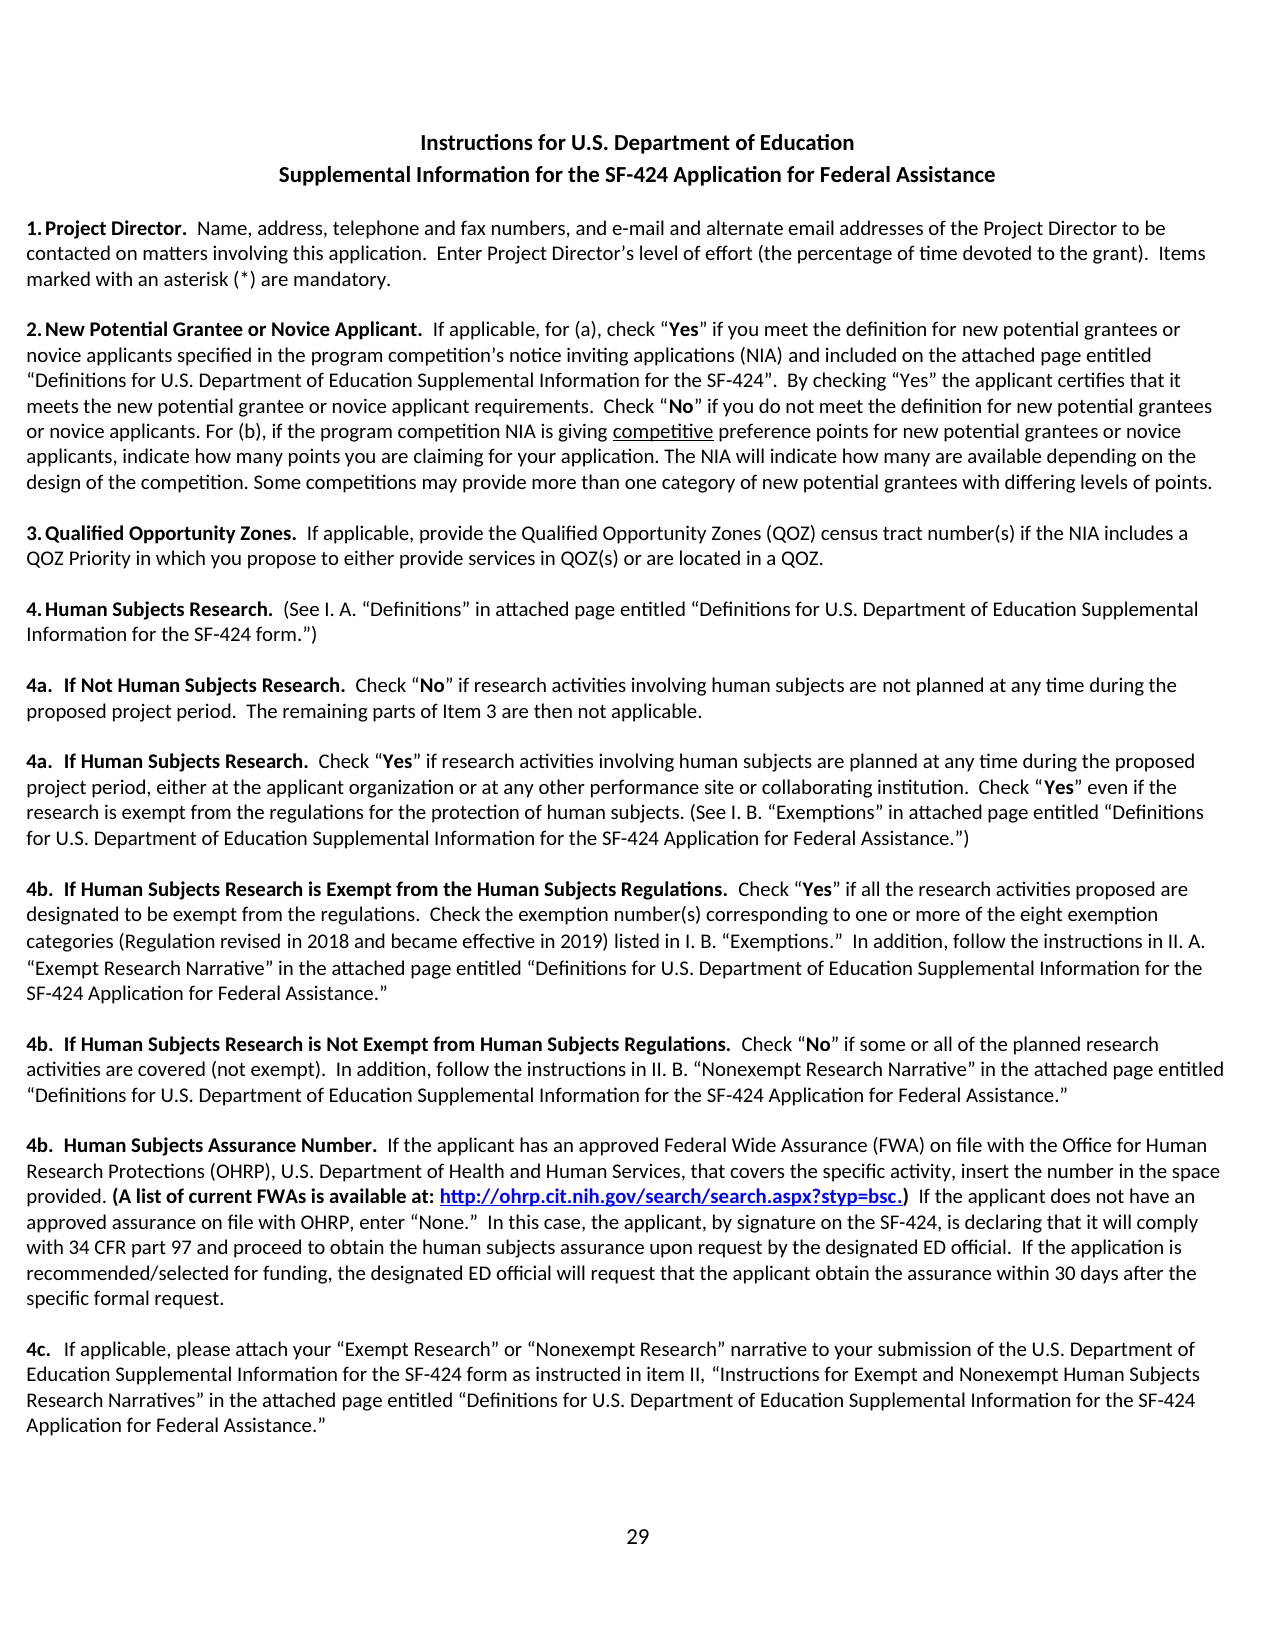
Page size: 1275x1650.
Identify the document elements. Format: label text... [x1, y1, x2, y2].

list Qualified Opportunity Zones. If applicable, provide the Qualified Opportunity Zones (QOZ) census tract number(s) if the NIA includes a QOZ Priority in which you propose to either provide services in QOZ(s) or are located in a QOZ. [26, 520, 1230, 571]
text Instructions for U.S. Department of Education Supplemental Information for the SF-424 Application for Federal Assistance [45, 128, 1230, 188]
list If Human Subjects Research is Exempt from the Human Subjects Regulations. Check “Yes” if all the research activities proposed are designated to be exempt from the regulations. Check the exemption number(s) corresponding to one or more of the eight exemption categories (Regulation revised in 2018 and became effective in 2019) listed in I. B. “Exemptions.” In addition, follow the instructions in II. A. “Exempt Research Narrative” in the attached page entitled “Definitions for U.S. Department of Education Supplemental Information for the SF-424 Application for Federal Assistance.” [26, 876, 1230, 1006]
list If Human Subjects Research. Check “Yes” if research activities involving human subjects are planned at any time during the proposed project period, either at the applicant organization or at any other performance site or collaborating institution. Check “Yes” even if the research is exempt from the regulations for the protection of human subjects. (See I. B. “Exemptions” in attached page entitled “Definitions for U.S. Department of Education Supplemental Information for the SF-424 Application for Federal Assistance.”) [26, 749, 1230, 850]
list Project Director. Name, address, telephone and fax numbers, and e-mail and alternate email addresses of the Project Director to be contacted on matters involving this application. Enter Project Director’s level of effort (the percentage of time devoted to the grant). Items marked with an asterisk (*) are mandatory. [26, 215, 1230, 291]
list Human Subjects Research. (See I. A. “Definitions” in attached page entitled “Definitions for U.S. Department of Education Supplemental Information for the SF-424 form.”) [26, 596, 1230, 647]
list If Not Human Subjects Research. Check “No” if research activities involving human subjects are not planned at any time during the proposed project period. The remaining parts of Item 3 are then not applicable. [26, 672, 1230, 723]
list Human Subjects Assurance Number. If the applicant has an approved Federal Wide Assurance (FWA) on file with the Office for Human Research Protections (OHRP), U.S. Department of Health and Human Services, that covers the specific activity, insert the number in the space provided. (A list of current FWAs is available at: http://ohrp.cit.nih.gov/search/search.aspx?styp=bsc.) If the applicant does not have an approved assurance on file with OHRP, enter “None.” In this case, the applicant, by signature on the SF-424, is declaring that it will comply with 34 CFR part 97 and proceed to obtain the human subjects assurance upon request by the designated ED official. If the application is recommended/selected for funding, the designated ED official will request that the applicant obtain the assurance within 30 days after the specific formal request. [26, 1133, 1230, 1311]
list New Potential Grantee or Novice Applicant. If applicable, for (a), check “Yes” if you meet the definition for new potential grantees or novice applicants specified in the program competition’s notice inviting applications (NIA) and included on the attached page entitled “Definitions for U.S. Department of Education Supplemental Information for the SF-424”. By checking “Yes” the applicant certifies that it meets the new potential grantee or novice applicant requirements. Check “No” if you do not meet the definition for new potential grantees or novice applicants. For (b), if the program competition NIA is giving competitive preference points for new potential grantees or novice applicants, indicate how many points you are claiming for your application. The NIA will indicate how many are available depending on the design of the competition. Some competitions may provide more than one category of new potential grantees with differing levels of points. [26, 317, 1230, 494]
list If applicable, please attach your “Exempt Research” or “Nonexempt Research” narrative to your submission of the U.S. Department of Education Supplemental Information for the SF-424 form as instructed in item II, “Instructions for Exempt and Nonexempt Human Subjects Research Narratives” in the attached page entitled “Definitions for U.S. Department of Education Supplemental Information for the SF-424 Application for Federal Assistance.” [26, 1336, 1230, 1438]
list If Human Subjects Research is Not Exempt from Human Subjects Regulations. Check “No” if some or all of the planned research activities are covered (not exempt). In addition, follow the instructions in II. B. “Nonexempt Research Narrative” in the attached page entitled “Definitions for U.S. Department of Education Supplemental Information for the SF-424 Application for Federal Assistance.” [26, 1031, 1230, 1107]
